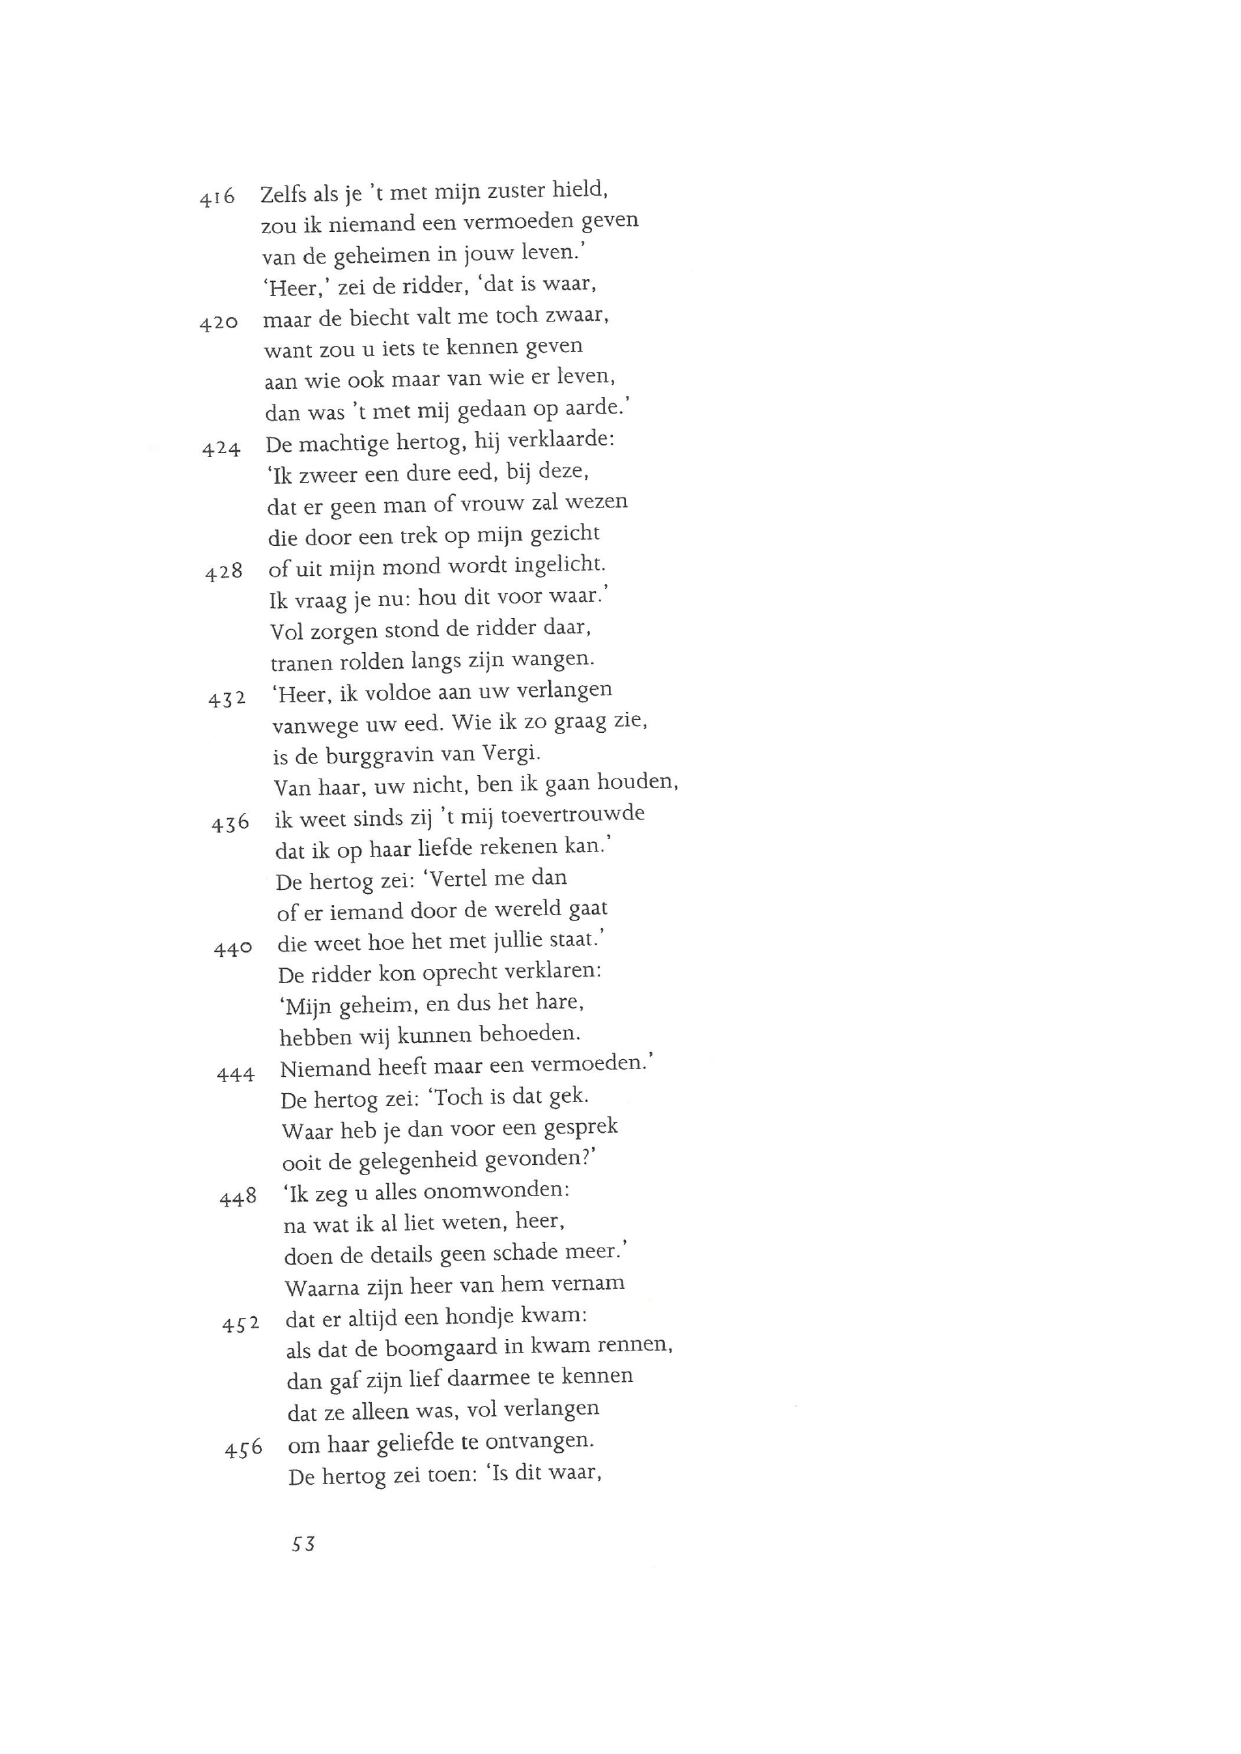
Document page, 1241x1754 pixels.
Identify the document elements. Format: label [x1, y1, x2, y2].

picture [147, 147, 837, 1606]
